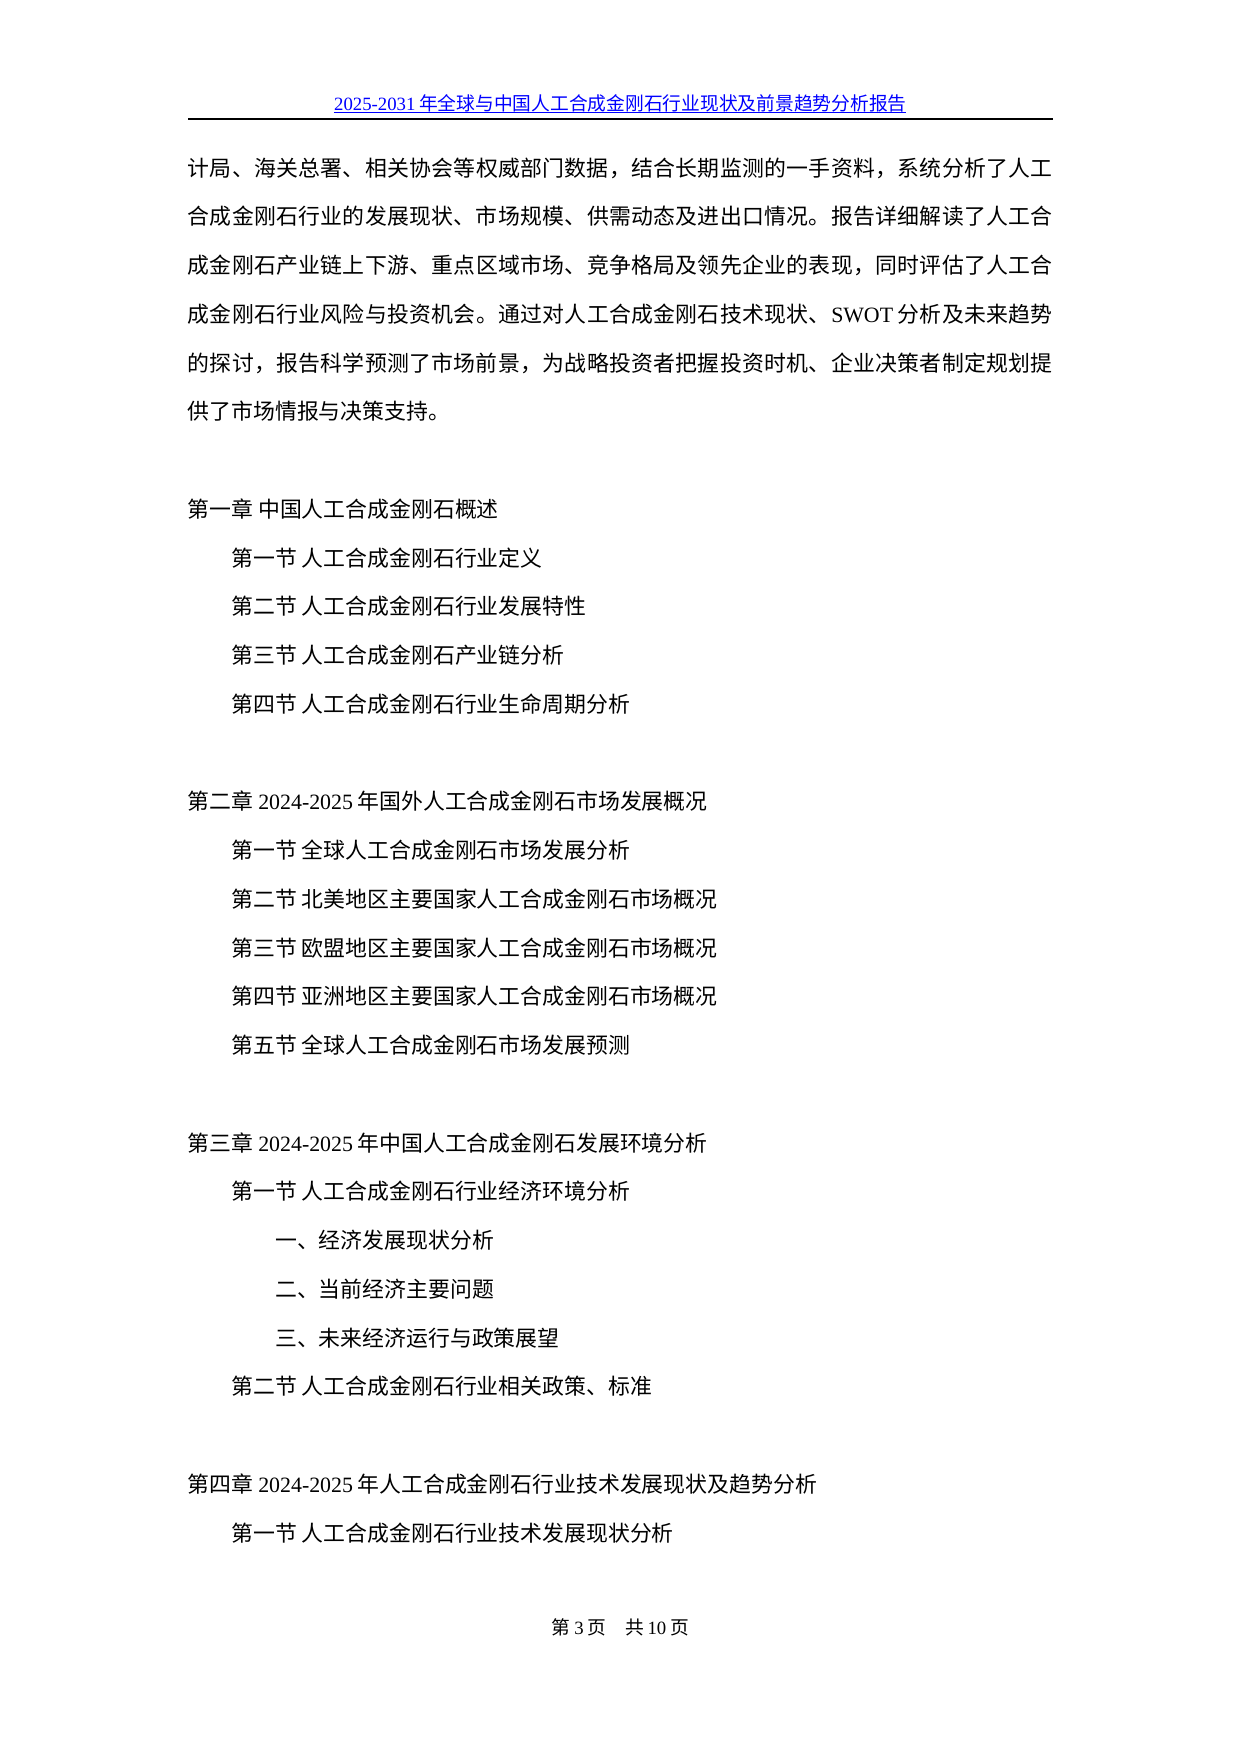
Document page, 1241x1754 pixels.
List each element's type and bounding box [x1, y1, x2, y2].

text [187, 150, 1053, 1548]
